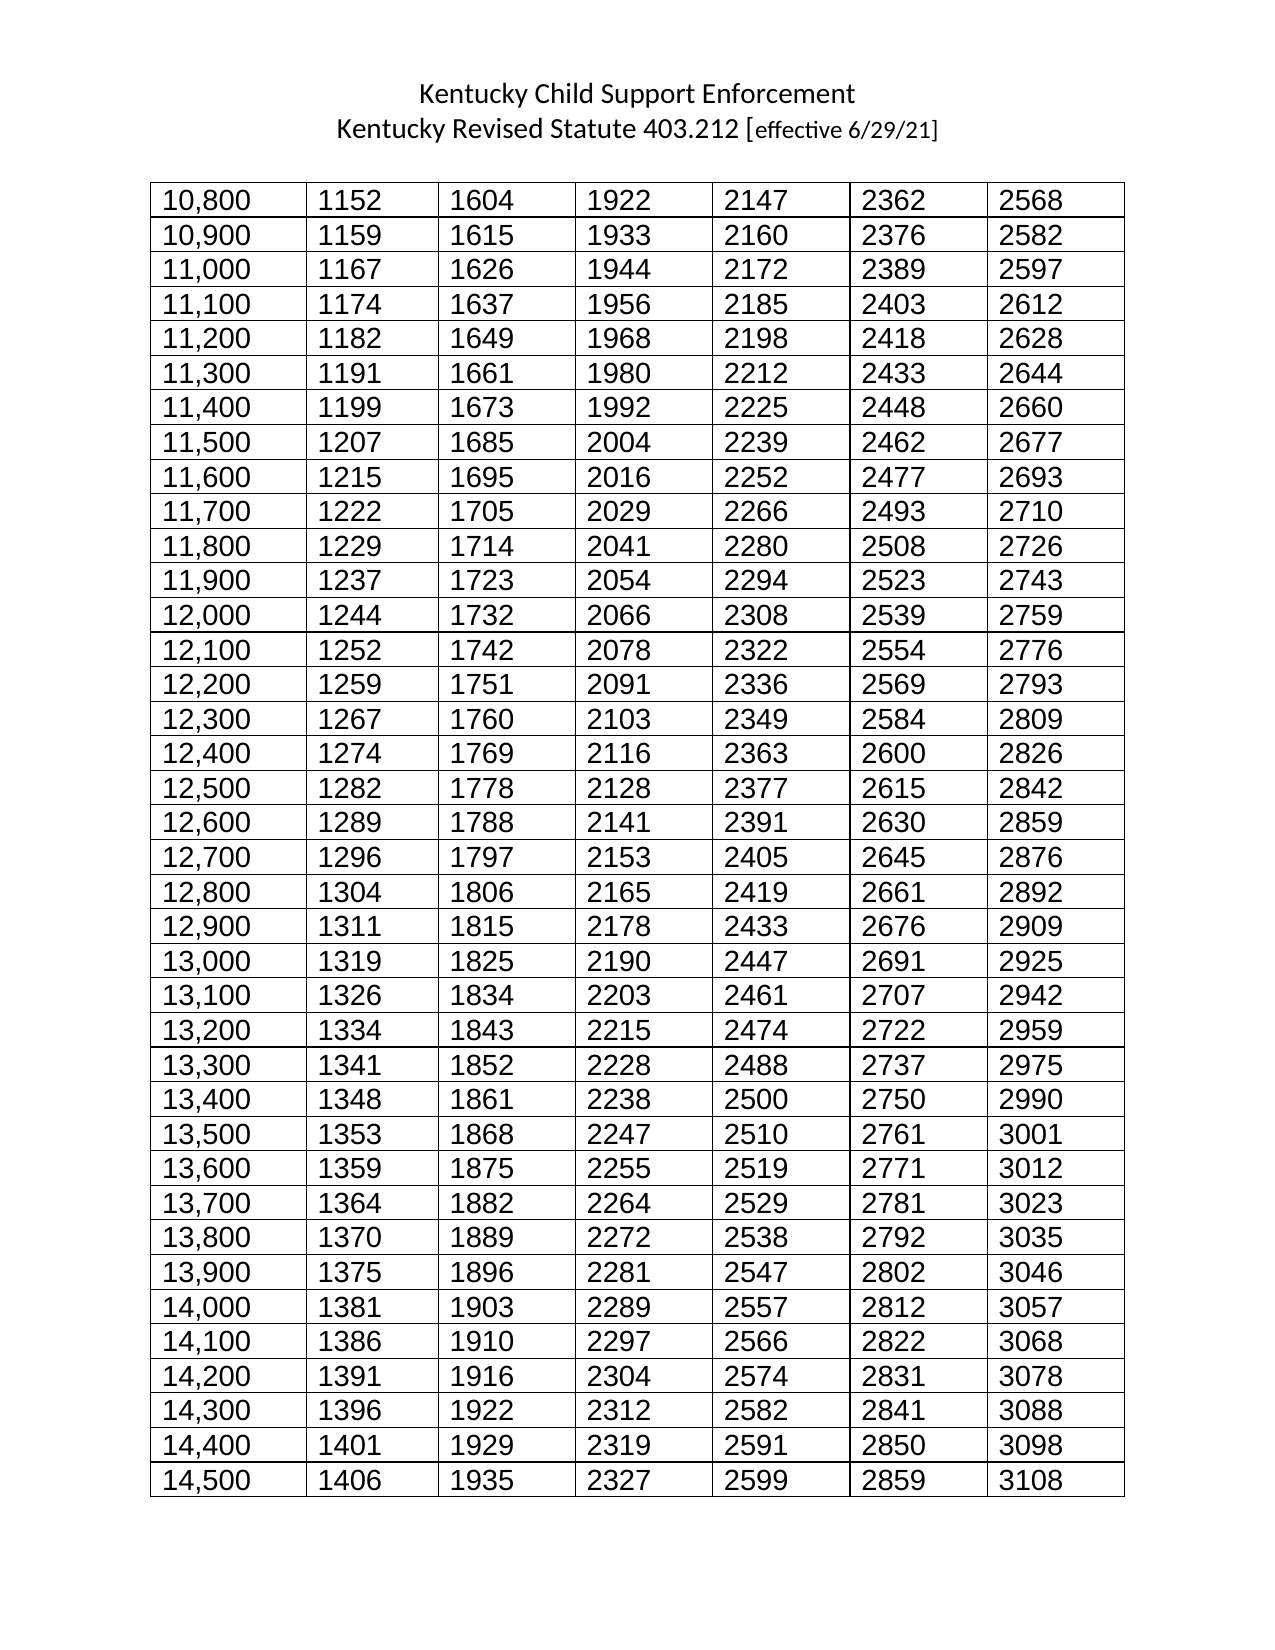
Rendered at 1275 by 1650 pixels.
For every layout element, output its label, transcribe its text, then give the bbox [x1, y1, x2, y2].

table_cell 1604 [439, 183, 575, 216]
table_cell 2289 [576, 1290, 712, 1323]
table_cell 2538 [713, 1220, 849, 1254]
table_cell 1311 [307, 909, 438, 943]
table_cell 11,900 [151, 563, 306, 597]
table_cell 12,100 [151, 633, 306, 666]
table_cell 1896 [439, 1255, 575, 1288]
table_cell 2239 [713, 425, 849, 458]
table_cell 1956 [576, 287, 712, 320]
table_cell 2349 [713, 702, 849, 735]
table_cell 1396 [307, 1393, 438, 1427]
table_cell 2661 [851, 875, 987, 908]
table_cell 1207 [307, 425, 438, 458]
table_cell 3012 [988, 1151, 1124, 1185]
table_cell 2510 [713, 1117, 849, 1150]
table_cell 2771 [851, 1151, 987, 1185]
table_cell 1353 [307, 1117, 438, 1150]
table_cell 1889 [439, 1220, 575, 1254]
table_cell 3046 [988, 1255, 1124, 1288]
table_cell 2676 [851, 909, 987, 943]
table_cell 2116 [576, 736, 712, 770]
table_cell 1797 [439, 840, 575, 873]
table_cell 2566 [713, 1324, 849, 1358]
table_cell 1182 [307, 321, 438, 355]
table_cell 1222 [307, 494, 438, 528]
table_cell 1296 [307, 840, 438, 873]
table_cell 11,500 [151, 425, 306, 458]
table_cell 2488 [713, 1048, 849, 1081]
table_cell 2078 [576, 633, 712, 666]
table_cell 1364 [307, 1186, 438, 1219]
table_cell 2859 [851, 1463, 987, 1496]
table_cell 2091 [576, 667, 712, 701]
table_cell 2264 [576, 1186, 712, 1219]
table_cell 11,200 [151, 321, 306, 355]
table_cell 1922 [439, 1393, 575, 1427]
table_cell 2591 [713, 1428, 849, 1461]
table_cell 2710 [988, 494, 1124, 528]
table_cell 2826 [988, 736, 1124, 770]
table_cell 2792 [851, 1220, 987, 1254]
table_cell 2776 [988, 633, 1124, 666]
table_cell 12,300 [151, 702, 306, 735]
table_cell 13,900 [151, 1255, 306, 1288]
table_cell 1834 [439, 978, 575, 1012]
table_cell 2644 [988, 356, 1124, 389]
table_cell 11,100 [151, 287, 306, 320]
table_cell 1910 [439, 1324, 575, 1358]
table_cell 2448 [851, 390, 987, 424]
table_cell 2909 [988, 909, 1124, 943]
table_cell 1406 [307, 1463, 438, 1496]
table_cell 1152 [307, 183, 438, 216]
table_cell 1751 [439, 667, 575, 701]
table_cell 1289 [307, 805, 438, 839]
table_cell 2707 [851, 978, 987, 1012]
table_cell 2172 [713, 252, 849, 286]
table_cell 1326 [307, 978, 438, 1012]
table_cell 2165 [576, 875, 712, 908]
table_cell 1334 [307, 1013, 438, 1046]
table_cell 1386 [307, 1324, 438, 1358]
table_cell 1903 [439, 1290, 575, 1323]
table_cell 1723 [439, 563, 575, 597]
table_cell 1685 [439, 425, 575, 458]
table_cell 2568 [988, 183, 1124, 216]
table_cell 1341 [307, 1048, 438, 1081]
table_cell 2737 [851, 1048, 987, 1081]
table_cell 12,700 [151, 840, 306, 873]
table_cell 11,300 [151, 356, 306, 389]
table_cell 2419 [713, 875, 849, 908]
table_cell 1882 [439, 1186, 575, 1219]
table_cell 1191 [307, 356, 438, 389]
table_cell 12,900 [151, 909, 306, 943]
table_cell 2812 [851, 1290, 987, 1323]
table_cell 1695 [439, 460, 575, 493]
table_cell 2212 [713, 356, 849, 389]
table_cell 1935 [439, 1463, 575, 1496]
table_cell 2759 [988, 598, 1124, 631]
table_cell 1649 [439, 321, 575, 355]
table_cell 1843 [439, 1013, 575, 1046]
table_cell 3098 [988, 1428, 1124, 1461]
table_cell 2691 [851, 944, 987, 977]
table_cell 2280 [713, 529, 849, 562]
table_cell 2252 [713, 460, 849, 493]
table_cell 1815 [439, 909, 575, 943]
table_cell 2842 [988, 771, 1124, 804]
table_cell 13,000 [151, 944, 306, 977]
table_cell 2327 [576, 1463, 712, 1496]
table_cell 2693 [988, 460, 1124, 493]
table_cell 10,900 [151, 218, 306, 251]
table_cell 1615 [439, 218, 575, 251]
table_cell 14,200 [151, 1359, 306, 1392]
table_cell 14,300 [151, 1393, 306, 1427]
table_cell 2447 [713, 944, 849, 977]
table_cell 14,000 [151, 1290, 306, 1323]
table_cell 2761 [851, 1117, 987, 1150]
table_cell 2584 [851, 702, 987, 735]
table_cell 2153 [576, 840, 712, 873]
table_cell 12,600 [151, 805, 306, 839]
table_cell 1401 [307, 1428, 438, 1461]
table_cell 1215 [307, 460, 438, 493]
table_cell 1852 [439, 1048, 575, 1081]
table_cell 2582 [713, 1393, 849, 1427]
table_cell 1875 [439, 1151, 575, 1185]
table_cell 2722 [851, 1013, 987, 1046]
table_cell 2802 [851, 1255, 987, 1288]
table_cell 1174 [307, 287, 438, 320]
table_cell 2841 [851, 1393, 987, 1427]
table_cell 2539 [851, 598, 987, 631]
table_cell 2141 [576, 805, 712, 839]
table_cell 1304 [307, 875, 438, 908]
table_cell 2519 [713, 1151, 849, 1185]
table_cell 1359 [307, 1151, 438, 1185]
table_cell 2892 [988, 875, 1124, 908]
table_cell 2041 [576, 529, 712, 562]
table_cell 3035 [988, 1220, 1124, 1254]
table_cell 11,800 [151, 529, 306, 562]
table_cell 1391 [307, 1359, 438, 1392]
table_cell 2500 [713, 1082, 849, 1116]
table_cell 2990 [988, 1082, 1124, 1116]
table_cell 13,500 [151, 1117, 306, 1150]
table_cell 1259 [307, 667, 438, 701]
table_cell 2228 [576, 1048, 712, 1081]
table_cell 11,400 [151, 390, 306, 424]
table_cell 2850 [851, 1428, 987, 1461]
table_cell 2569 [851, 667, 987, 701]
table_cell 2225 [713, 390, 849, 424]
table_cell 2781 [851, 1186, 987, 1219]
table_cell 1929 [439, 1428, 575, 1461]
table_cell 2557 [713, 1290, 849, 1323]
table_cell 2147 [713, 183, 849, 216]
table_cell 3057 [988, 1290, 1124, 1323]
table_cell 2322 [713, 633, 849, 666]
table_cell 1375 [307, 1255, 438, 1288]
table_cell 2630 [851, 805, 987, 839]
table_cell 2004 [576, 425, 712, 458]
table_cell 1282 [307, 771, 438, 804]
table_cell 3088 [988, 1393, 1124, 1427]
table_cell 1922 [576, 183, 712, 216]
table_cell 12,000 [151, 598, 306, 631]
table_cell 2266 [713, 494, 849, 528]
table_cell 11,000 [151, 252, 306, 286]
table_cell 2508 [851, 529, 987, 562]
table_cell 2403 [851, 287, 987, 320]
table_cell 1732 [439, 598, 575, 631]
table_cell 1788 [439, 805, 575, 839]
table_cell 2677 [988, 425, 1124, 458]
table_cell 1980 [576, 356, 712, 389]
table_cell 1626 [439, 252, 575, 286]
table_cell 2554 [851, 633, 987, 666]
table_cell 14,100 [151, 1324, 306, 1358]
table_cell 2319 [576, 1428, 712, 1461]
table_cell 1968 [576, 321, 712, 355]
table_cell 2975 [988, 1048, 1124, 1081]
table_cell 2809 [988, 702, 1124, 735]
table_cell 3068 [988, 1324, 1124, 1358]
table_cell 13,100 [151, 978, 306, 1012]
table_cell 1705 [439, 494, 575, 528]
table_cell 2198 [713, 321, 849, 355]
table_cell 2308 [713, 598, 849, 631]
table_cell 1992 [576, 390, 712, 424]
table_cell 2831 [851, 1359, 987, 1392]
table_cell 2029 [576, 494, 712, 528]
table_cell 2377 [713, 771, 849, 804]
table_cell 2185 [713, 287, 849, 320]
table_cell 1229 [307, 529, 438, 562]
table_cell 2600 [851, 736, 987, 770]
table_cell 1237 [307, 563, 438, 597]
table_cell 1348 [307, 1082, 438, 1116]
table_cell 12,500 [151, 771, 306, 804]
table_cell 13,400 [151, 1082, 306, 1116]
table_cell 14,400 [151, 1428, 306, 1461]
table_cell 2574 [713, 1359, 849, 1392]
table_cell 2615 [851, 771, 987, 804]
table_cell 2297 [576, 1324, 712, 1358]
table_cell 1868 [439, 1117, 575, 1150]
table_cell 13,800 [151, 1220, 306, 1254]
table_cell 2645 [851, 840, 987, 873]
table_cell 10,800 [151, 183, 306, 216]
table_cell 1806 [439, 875, 575, 908]
table_cell 2523 [851, 563, 987, 597]
table_cell 2160 [713, 218, 849, 251]
table_cell 2474 [713, 1013, 849, 1046]
table_cell 2391 [713, 805, 849, 839]
table_cell 1778 [439, 771, 575, 804]
table_cell 2876 [988, 840, 1124, 873]
table_cell 2750 [851, 1082, 987, 1116]
table_cell 1742 [439, 633, 575, 666]
table_cell 1159 [307, 218, 438, 251]
table_cell 2016 [576, 460, 712, 493]
table_cell 2103 [576, 702, 712, 735]
table_cell 1274 [307, 736, 438, 770]
table_cell 2582 [988, 218, 1124, 251]
table_cell 3108 [988, 1463, 1124, 1496]
table_cell 12,200 [151, 667, 306, 701]
table_cell 1252 [307, 633, 438, 666]
table_cell 3001 [988, 1117, 1124, 1150]
table_cell 2859 [988, 805, 1124, 839]
table_cell 2362 [851, 183, 987, 216]
table_cell 1944 [576, 252, 712, 286]
table_cell 1381 [307, 1290, 438, 1323]
table_cell 13,700 [151, 1186, 306, 1219]
table_cell 13,600 [151, 1151, 306, 1185]
table_cell 1861 [439, 1082, 575, 1116]
table_cell 2190 [576, 944, 712, 977]
table_cell 1933 [576, 218, 712, 251]
table_cell 12,800 [151, 875, 306, 908]
table_cell 2281 [576, 1255, 712, 1288]
table_cell 12,400 [151, 736, 306, 770]
table_cell 2599 [713, 1463, 849, 1496]
table_cell 2304 [576, 1359, 712, 1392]
table_cell 1319 [307, 944, 438, 977]
table_cell 1714 [439, 529, 575, 562]
table_cell 2433 [851, 356, 987, 389]
table_cell 1760 [439, 702, 575, 735]
table_cell 2336 [713, 667, 849, 701]
table_cell 2660 [988, 390, 1124, 424]
table_cell 2547 [713, 1255, 849, 1288]
table_cell 2255 [576, 1151, 712, 1185]
table_cell 2959 [988, 1013, 1124, 1046]
table_cell 1673 [439, 390, 575, 424]
table_cell 2726 [988, 529, 1124, 562]
table_cell 2925 [988, 944, 1124, 977]
table_cell 2822 [851, 1324, 987, 1358]
table_cell 2389 [851, 252, 987, 286]
table_cell 2628 [988, 321, 1124, 355]
table_cell 2529 [713, 1186, 849, 1219]
table_cell 2272 [576, 1220, 712, 1254]
table_cell 2418 [851, 321, 987, 355]
table_cell 2433 [713, 909, 849, 943]
table_cell 2405 [713, 840, 849, 873]
table_cell 2294 [713, 563, 849, 597]
table_cell 2461 [713, 978, 849, 1012]
table_cell 13,300 [151, 1048, 306, 1081]
table_cell 2942 [988, 978, 1124, 1012]
table_cell 1370 [307, 1220, 438, 1254]
table_cell 2743 [988, 563, 1124, 597]
table_cell 2612 [988, 287, 1124, 320]
table_cell 2178 [576, 909, 712, 943]
table_cell 1916 [439, 1359, 575, 1392]
table_cell 2203 [576, 978, 712, 1012]
table_cell 2793 [988, 667, 1124, 701]
table_cell 3078 [988, 1359, 1124, 1392]
table_cell 2597 [988, 252, 1124, 286]
table_cell 2238 [576, 1082, 712, 1116]
table_cell 1825 [439, 944, 575, 977]
table_cell 1267 [307, 702, 438, 735]
table_cell 1769 [439, 736, 575, 770]
table_cell 2128 [576, 771, 712, 804]
table_cell 11,700 [151, 494, 306, 528]
table_cell 2054 [576, 563, 712, 597]
table_cell 11,600 [151, 460, 306, 493]
table_cell 2247 [576, 1117, 712, 1150]
table_cell 1199 [307, 390, 438, 424]
table_cell 2312 [576, 1393, 712, 1427]
table_cell 13,200 [151, 1013, 306, 1046]
table_cell 14,500 [151, 1463, 306, 1496]
table_cell 1661 [439, 356, 575, 389]
table_cell 2376 [851, 218, 987, 251]
table_cell 1637 [439, 287, 575, 320]
table_cell 2462 [851, 425, 987, 458]
table_cell 2363 [713, 736, 849, 770]
table_cell 2477 [851, 460, 987, 493]
table_cell 2493 [851, 494, 987, 528]
table_cell 2215 [576, 1013, 712, 1046]
table_cell 3023 [988, 1186, 1124, 1219]
table_cell 2066 [576, 598, 712, 631]
table_cell 1167 [307, 252, 438, 286]
table_cell 1244 [307, 598, 438, 631]
